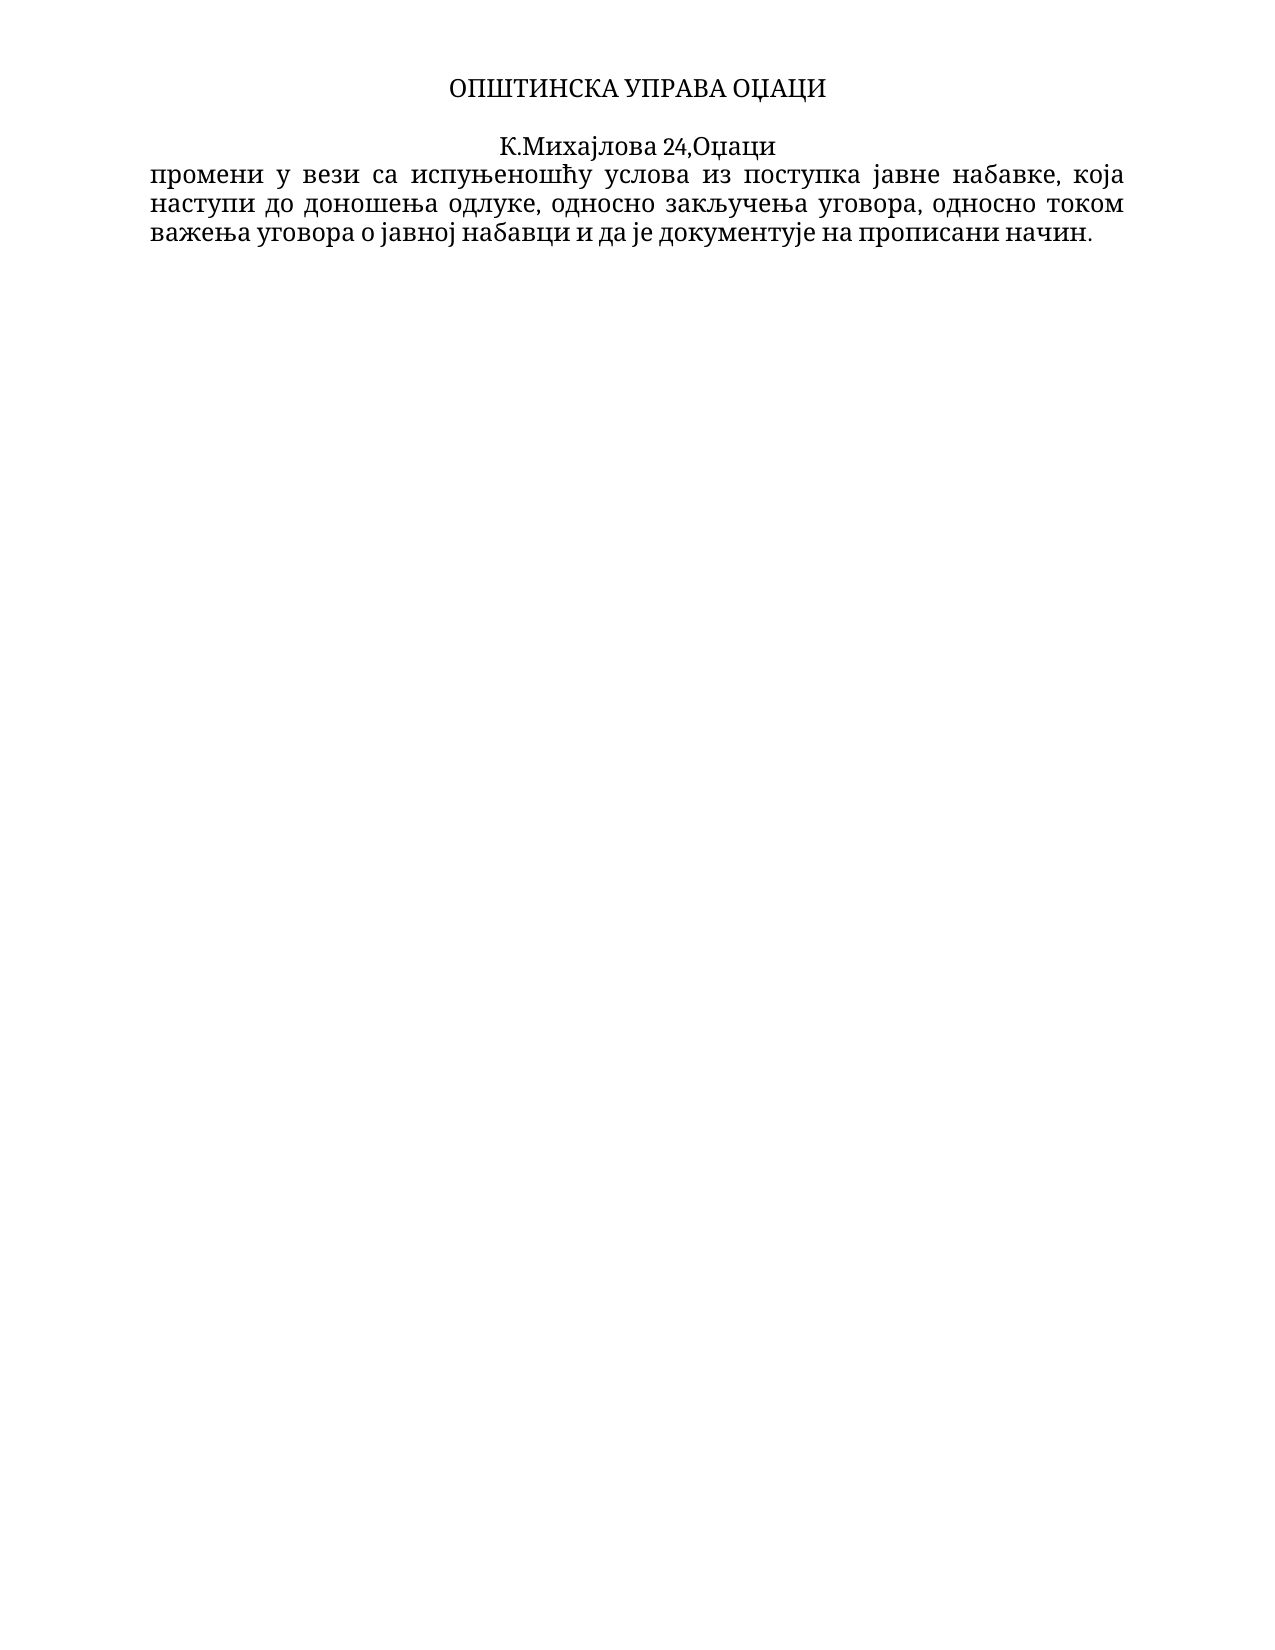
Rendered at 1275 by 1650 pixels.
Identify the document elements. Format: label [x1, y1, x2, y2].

text [150, 161, 1125, 247]
